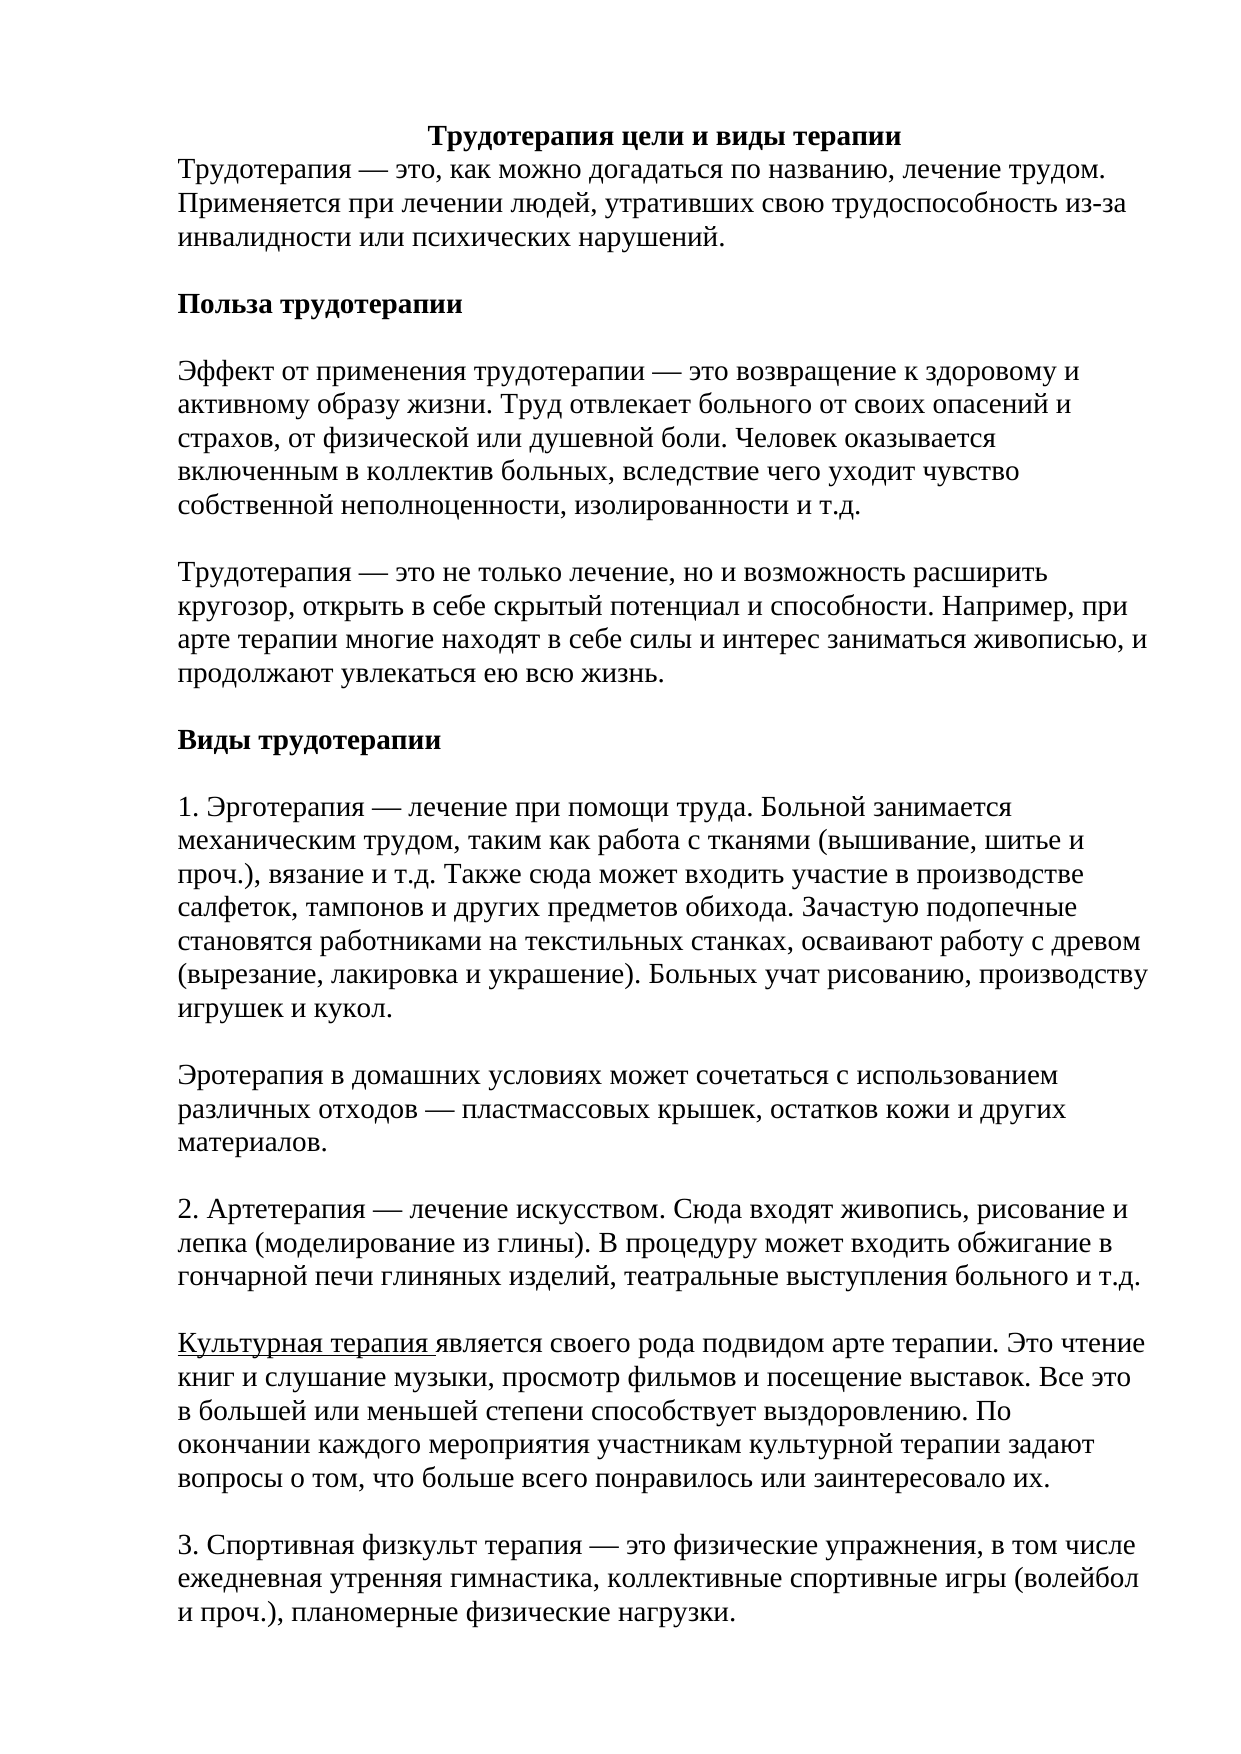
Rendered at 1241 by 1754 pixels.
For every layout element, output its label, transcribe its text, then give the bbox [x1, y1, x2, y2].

text Культурная терапия является своего рода подвидом арте терапии. Это чтение книг и слушание музыки, просмотр фильмов и посещение выставок. Все это в большей или меньшей степени способствует выздоровлению. По окончании каждого мероприятия участникам культурной терапии задают вопросы о том, что больше всего понравилось или заинтересовало их. [177, 1326, 1152, 1493]
text Трудотерапия — это не только лечение, но и возможность расширить кругозор, открыть в себе скрытый потенциал и способности. Например, при арте терапии многие находят в себе силы и интерес заниматься живописью, и продолжают увлекаться ею всю жизнь. [177, 554, 1152, 688]
text Эффект от применения трудотерапии — это возвращение к здоровому и активному образу жизни. Труд отвлекает больного от своих опасений и страхов, от физической или душевной боли. Человек оказывается включенным в коллектив больных, вследствие чего уходит чувство собственной неполноценности, изолированности и т.д. [177, 353, 1152, 521]
text Трудотерапия цели и виды терапии [177, 118, 1152, 152]
text 3. Спортивная физкульт терапия — это физические упражнения, в том числе ежедневная утренняя гимнастика, коллективные спортивные игры (волейбол и проч.), планомерные физические нагрузки. [177, 1527, 1152, 1627]
text 2. Артетерапия — лечение искусством. Сюда входят живопись, рисование и лепка (моделирование из глины). В процедуру может входить обжигание в гончарной печи глиняных изделий, театральные выступления больного и т.д. [177, 1191, 1152, 1292]
text Трудотерапия — это, как можно догадаться по названию, лечение трудом. Применяется при лечении людей, утративших свою трудоспособность из-за инвалидности или психических нарушений. [177, 152, 1152, 252]
text Польза трудотерапии [177, 286, 1152, 319]
text Виды трудотерапии [177, 722, 1152, 755]
text Эротерапия в домашних условиях может сочетаться с использованием различных отходов — пластмассовых крышек, остатков кожи и других материалов. [177, 1057, 1152, 1158]
text 1. Эрготерапия — лечение при помощи труда. Больной занимается механическим трудом, таким как работа с тканями (вышивание, шитье и проч.), вязание и т.д. Также сюда может входить участие в производстве салфеток, тампонов и других предметов обихода. Зачастую подопечные становятся работниками на текстильных станках, осваивают работу с древом (вырезание, лакировка и украшение). Больных учат рисованию, производству игрушек и кукол. [177, 789, 1152, 1024]
